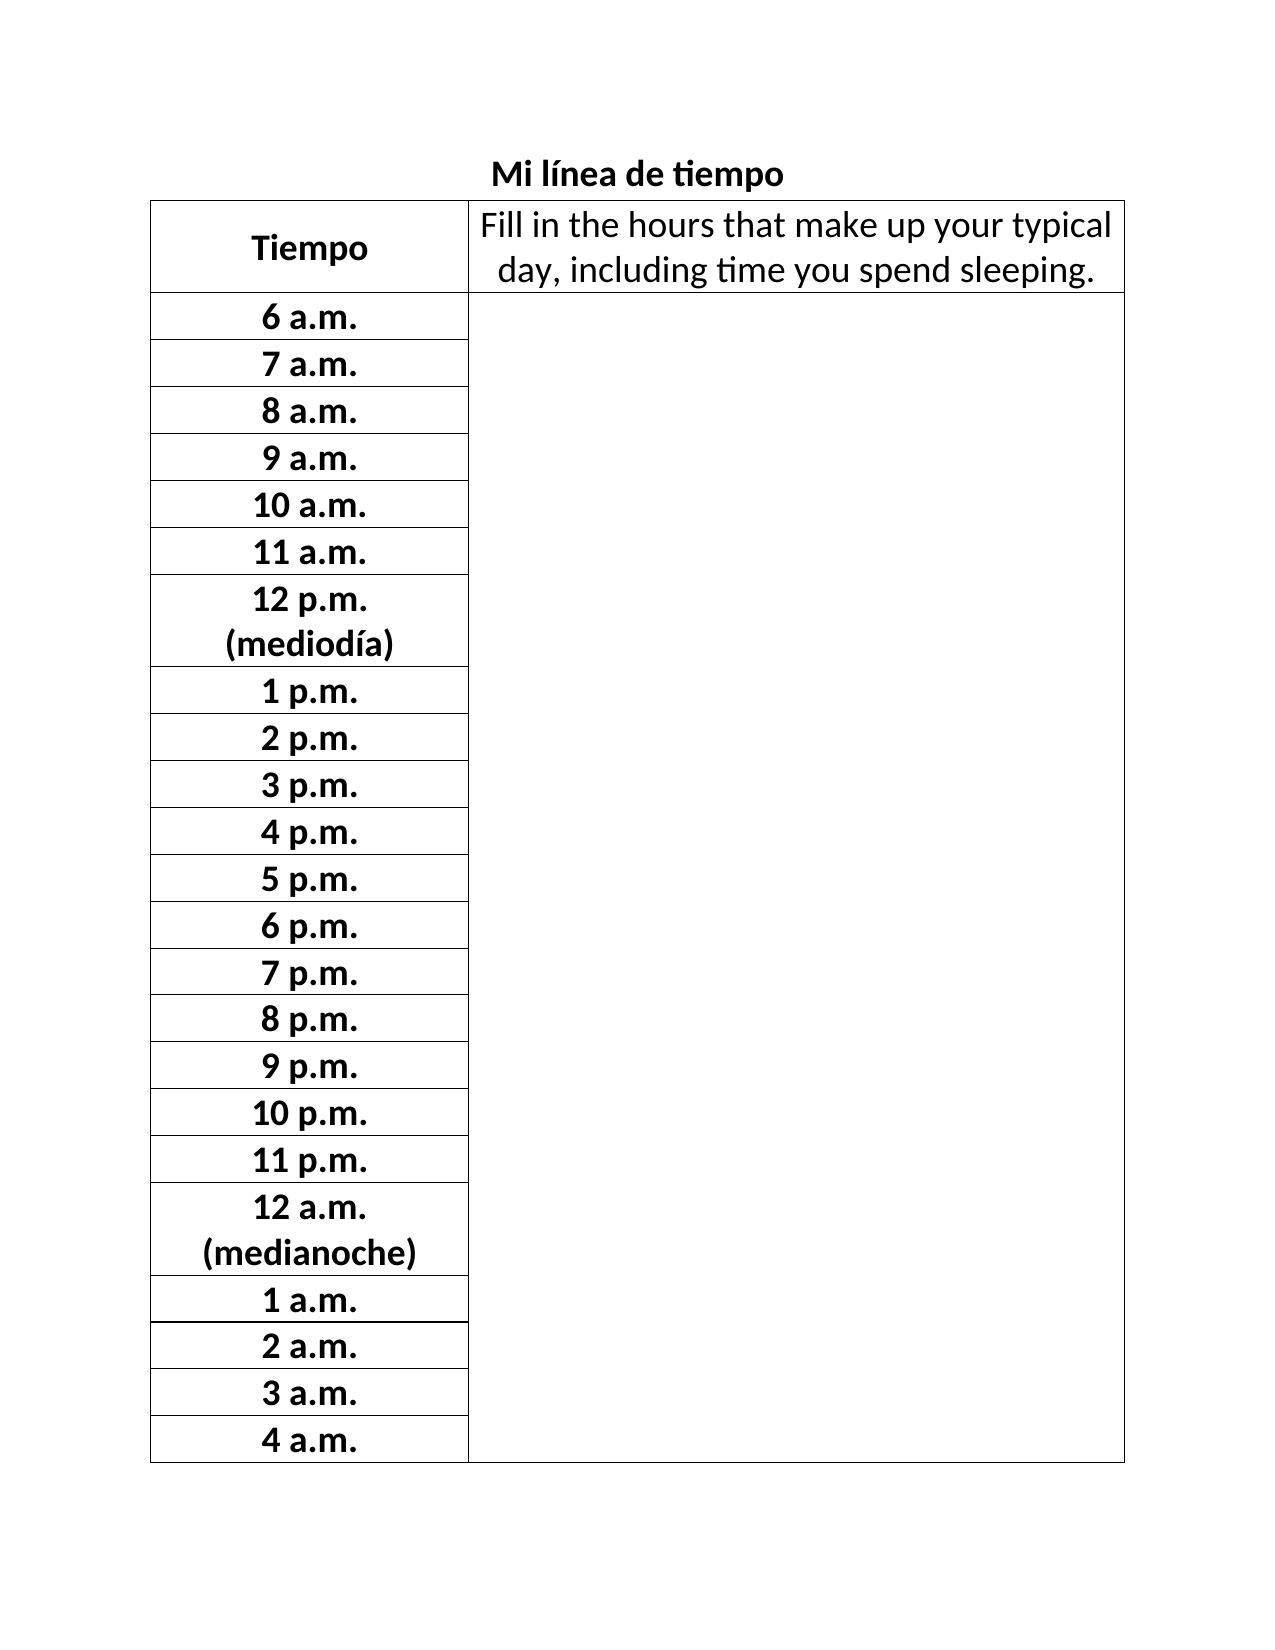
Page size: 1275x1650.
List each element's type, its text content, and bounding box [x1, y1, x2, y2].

table_cell 7 p.m. [151, 949, 468, 994]
table_cell 6 p.m. [151, 902, 468, 947]
table_cell [469, 293, 1124, 1462]
table_cell 1 a.m. [151, 1276, 468, 1321]
table_cell 9 a.m. [151, 434, 468, 480]
table_header Fill in the hours that make up your typical day, including time you spend sleeping. [469, 201, 1124, 292]
table_cell 12 p.m. (mediodía) [151, 575, 468, 666]
table_cell 10 p.m. [151, 1089, 468, 1135]
table_cell 9 p.m. [151, 1042, 468, 1088]
subtitle Mi línea de tiempo [150, 150, 1125, 196]
table_cell 2 a.m. [151, 1323, 468, 1368]
table_cell 6 a.m. [151, 293, 468, 339]
table_cell 5 p.m. [151, 855, 468, 901]
table_cell 4 a.m. [151, 1416, 468, 1462]
table_cell 4 p.m. [151, 808, 468, 854]
table_cell 12 a.m. (medianoche) [151, 1183, 468, 1274]
table_cell 2 p.m. [151, 714, 468, 760]
table_cell 8 p.m. [151, 995, 468, 1041]
table_cell 10 a.m. [151, 481, 468, 527]
table_cell 11 a.m. [151, 528, 468, 573]
table_cell 7 a.m. [151, 340, 468, 386]
table_cell 3 a.m. [151, 1369, 468, 1415]
table_cell 11 p.m. [151, 1136, 468, 1182]
table_cell 3 p.m. [151, 761, 468, 807]
table_header Tiempo [151, 201, 468, 292]
table_cell 1 p.m. [151, 667, 468, 713]
table_cell 8 a.m. [151, 387, 468, 433]
